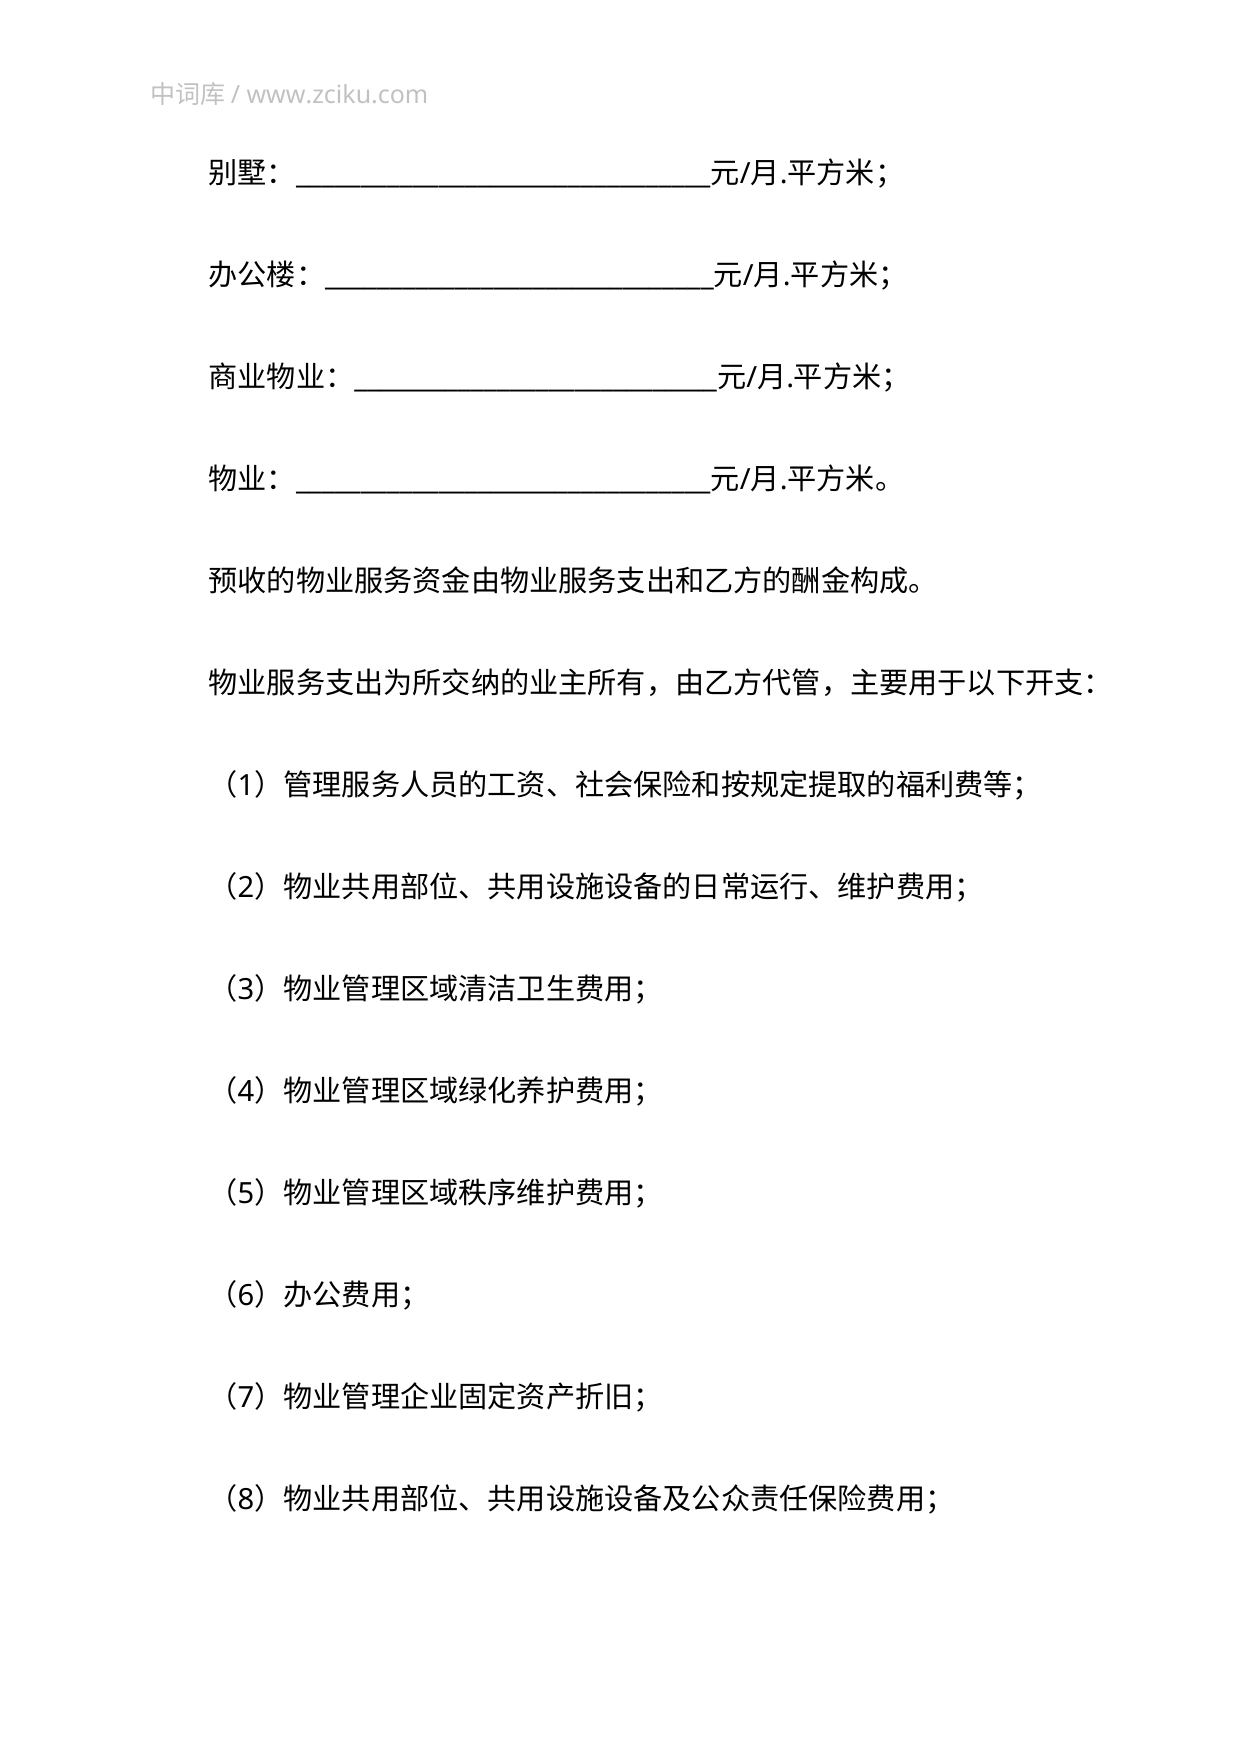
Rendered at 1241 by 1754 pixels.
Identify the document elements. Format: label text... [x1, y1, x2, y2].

text 物业：________________________________元/月.平方米。 [150, 456, 1090, 498]
text （1）管理服务人员的工资、社会保险和按规定提取的福利费等； [150, 761, 1090, 804]
text （7）物业管理企业固定资产折旧； [150, 1373, 1090, 1416]
text （4）物业管理区域绿化养护费用； [150, 1067, 1090, 1110]
text （5）物业管理区域秩序维护费用； [150, 1169, 1090, 1212]
text 办公楼：______________________________元/月.平方米； [150, 252, 1090, 294]
text （6）办公费用； [150, 1271, 1090, 1314]
text 别墅：________________________________元/月.平方米； [150, 150, 1090, 192]
text （8）物业共用部位、共用设施设备及公众责任保险费用； [150, 1475, 1090, 1518]
text 预收的物业服务资金由物业服务支出和乙方的酬金构成。 [150, 558, 1090, 600]
text （3）物业管理区域清洁卫生费用； [150, 965, 1090, 1008]
text 商业物业：____________________________元/月.平方米； [150, 354, 1090, 396]
text （2）物业共用部位、共用设施设备的日常运行、维护费用； [150, 863, 1090, 906]
text 物业服务支出为所交纳的业主所有，由乙方代管，主要用于以下开支： [150, 660, 1090, 702]
